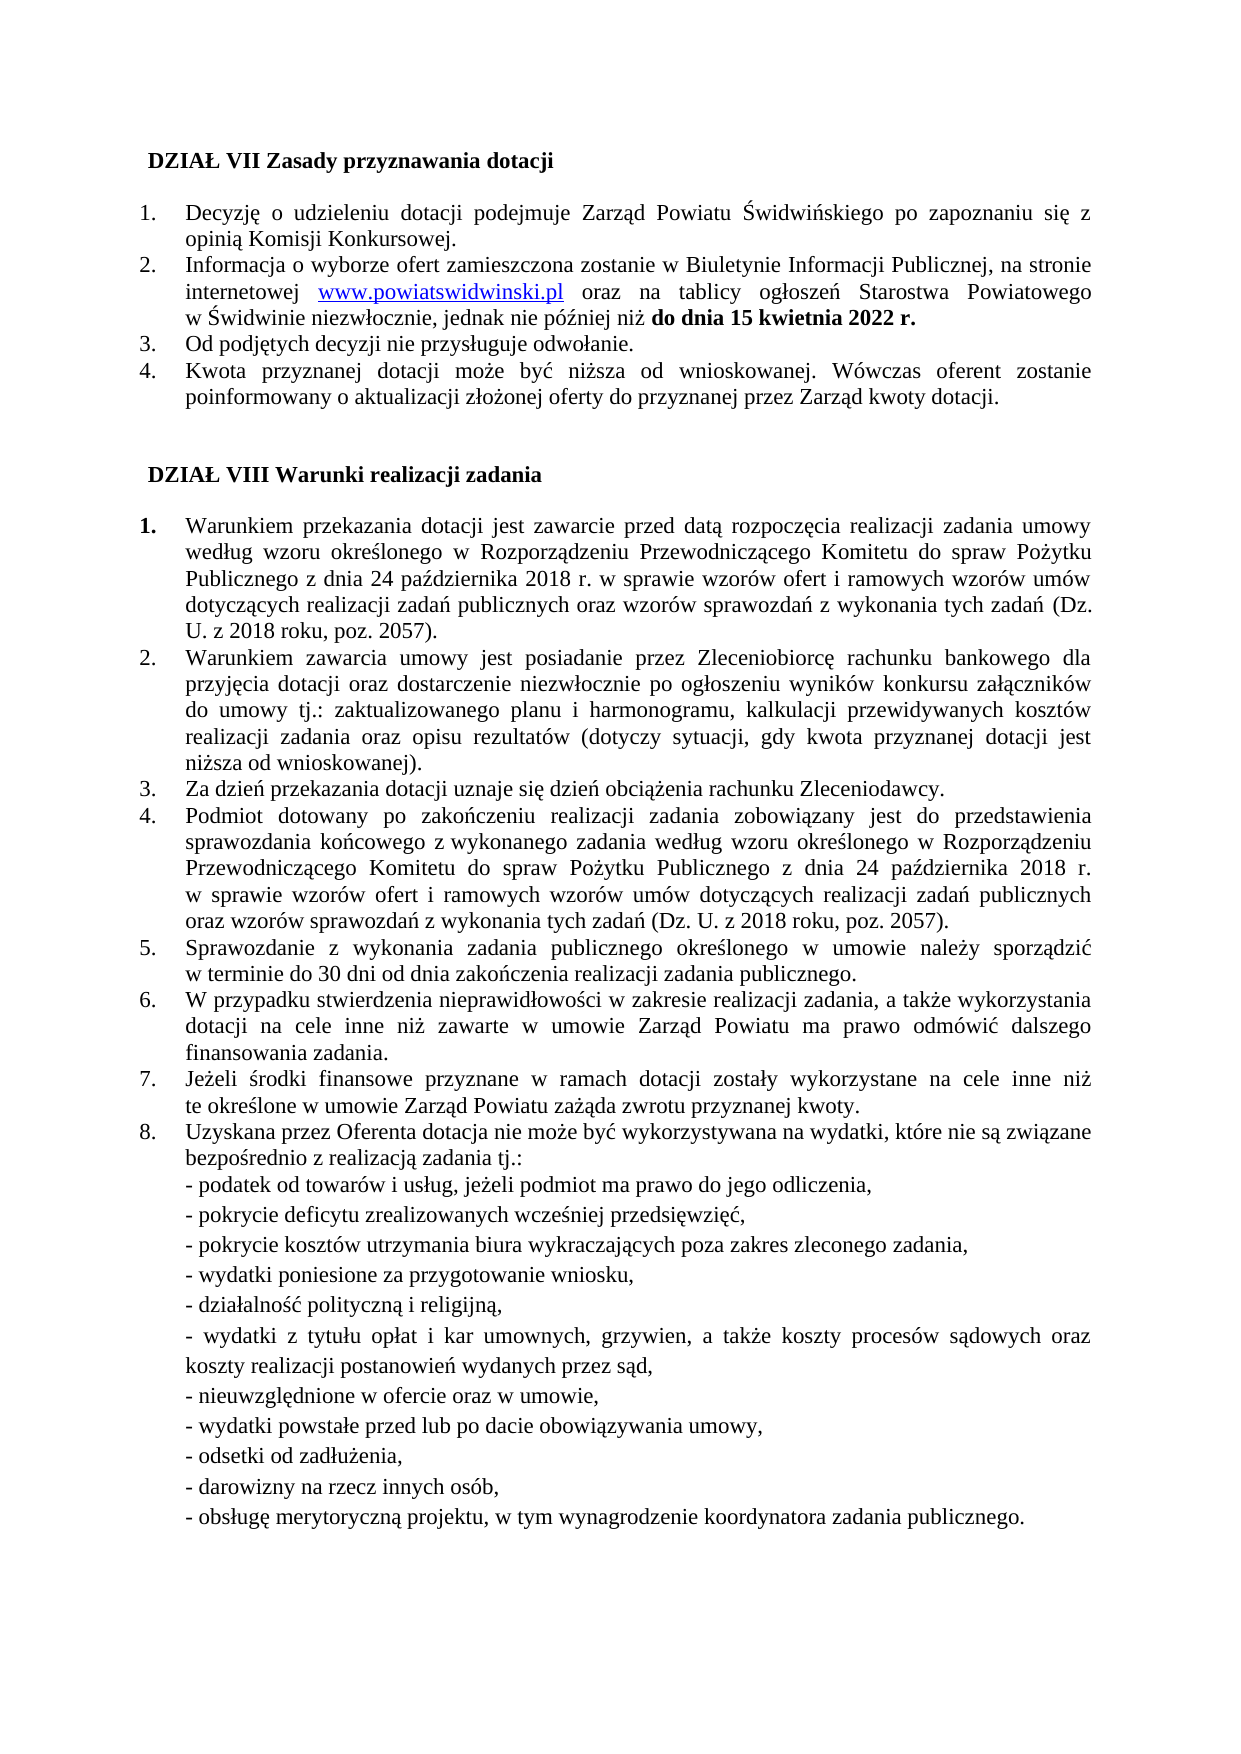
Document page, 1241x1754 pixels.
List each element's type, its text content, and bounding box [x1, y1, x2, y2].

list - nieuwzględnione w ofercie oraz w umowie, [185, 1382, 1093, 1408]
text DZIAŁ VIII Warunki realizacji zadania [148, 461, 1093, 487]
list Warunkiem przekazania dotacji jest zawarcie przed datą rozpoczęcia realizacji zadania umowy według wzoru określonego w Rozporządzeniu Przewodniczącego Komitetu do spraw Pożytku Publicznego z dnia 24 października 2018 r. w sprawie wzorów ofert i ramowych wzorów umów dotyczących realizacji zadań publicznych oraz wzorów sprawozdań z wykonania tych zadań (Dz. U. z 2018 roku, poz. 2057). [148, 512, 1093, 644]
list - pokrycie kosztów utrzymania biura wykraczających poza zakres zleconego zadania, [185, 1231, 1093, 1257]
list - pokrycie deficytu zrealizowanych wcześniej przedsięwzięć, [185, 1201, 1093, 1227]
list Podmiot dotowany po zakończeniu realizacji zadania zobowiązany jest do przedstawienia sprawozdania końcowego z wykonanego zadania według wzoru określonego w Rozporządzeniu Przewodniczącego Komitetu do spraw Pożytku Publicznego z dnia 24 października 2018 r. w sprawie wzorów ofert i ramowych wzorów umów dotyczących realizacji zadań publicznych oraz wzorów sprawozdań z wykonania tych zadań (Dz. U. z 2018 roku, poz. 2057). [148, 802, 1093, 933]
list - wydatki powstałe przed lub po dacie obowiązywania umowy, [185, 1412, 1093, 1439]
list Kwota przyznanej dotacji może być niższa od wnioskowanej. Wówczas oferent zostanie poinformowany o aktualizacji złożonej oferty do przyznanej przez Zarząd kwoty dotacji. [148, 357, 1093, 409]
list Decyzję o udzieleniu dotacji podejmuje Zarząd Powiatu Świdwińskiego po zapoznaniu się z opinią Komisji Konkursowej. [148, 199, 1093, 251]
list - odsetki od zadłużenia, [185, 1443, 1093, 1469]
list - działalność polityczną i religijną, [185, 1292, 1093, 1318]
list - darowizny na rzecz innych osób, [185, 1473, 1093, 1499]
list Jeżeli środki finansowe przyznane w ramach dotacji zostały wykorzystane na cele inne niż te określone w umowie Zarząd Powiatu zażąda zwrotu przyznanej kwoty. [148, 1065, 1093, 1118]
text DZIAŁ VII Zasady przyznawania dotacji [148, 148, 1093, 174]
list - wydatki z tytułu opłat i kar umownych, grzywien, a także koszty procesów sądowych oraz koszty realizacji postanowień wydanych przez sąd, [185, 1322, 1093, 1378]
list - obsługę merytoryczną projektu, w tym wynagrodzenie koordynatora zadania publicznego. [185, 1503, 1093, 1529]
list Informacja o wyborze ofert zamieszczona zostanie w Biuletynie Informacji Publicznej, na stronie internetowej www.powiatswidwinski.pl oraz na tablicy ogłoszeń Starostwa Powiatowego w Świdwinie niezwłocznie, jednak nie później niż do dnia 15 kwietnia 2022 r. [148, 251, 1093, 330]
list W przypadku stwierdzenia nieprawidłowości w zakresie realizacji zadania, a także wykorzystania dotacji na cele inne niż zawarte w umowie Zarząd Powiatu ma prawo odmówić dalszego finansowania zadania. [148, 986, 1093, 1065]
list Sprawozdanie z wykonania zadania publicznego określonego w umowie należy sporządzić w terminie do 30 dni od dnia zakończenia realizacji zadania publicznego. [148, 933, 1093, 986]
list Od podjętych decyzji nie przysługuje odwołanie. [148, 330, 1093, 357]
list - wydatki poniesione za przygotowanie wniosku, [185, 1261, 1093, 1288]
list Uzyskana przez Oferenta dotacja nie może być wykorzystywana na wydatki, które nie są związane bezpośrednio z realizacją zadania tj.: [148, 1118, 1093, 1171]
list - podatek od towarów i usług, jeżeli podmiot ma prawo do jego odliczenia, [185, 1171, 1093, 1197]
list Za dzień przekazania dotacji uznaje się dzień obciążenia rachunku Zleceniodawcy. [148, 775, 1093, 802]
list Warunkiem zawarcia umowy jest posiadanie przez Zleceniobiorcę rachunku bankowego dla przyjęcia dotacji oraz dostarczenie niezwłocznie po ogłoszeniu wyników konkursu załączników do umowy tj.: zaktualizowanego planu i harmonogramu, kalkulacji przewidywanych kosztów realizacji zadania oraz opisu rezultatów (dotyczy sytuacji, gdy kwota przyznanej dotacji jest niższa od wnioskowanej). [148, 644, 1093, 775]
